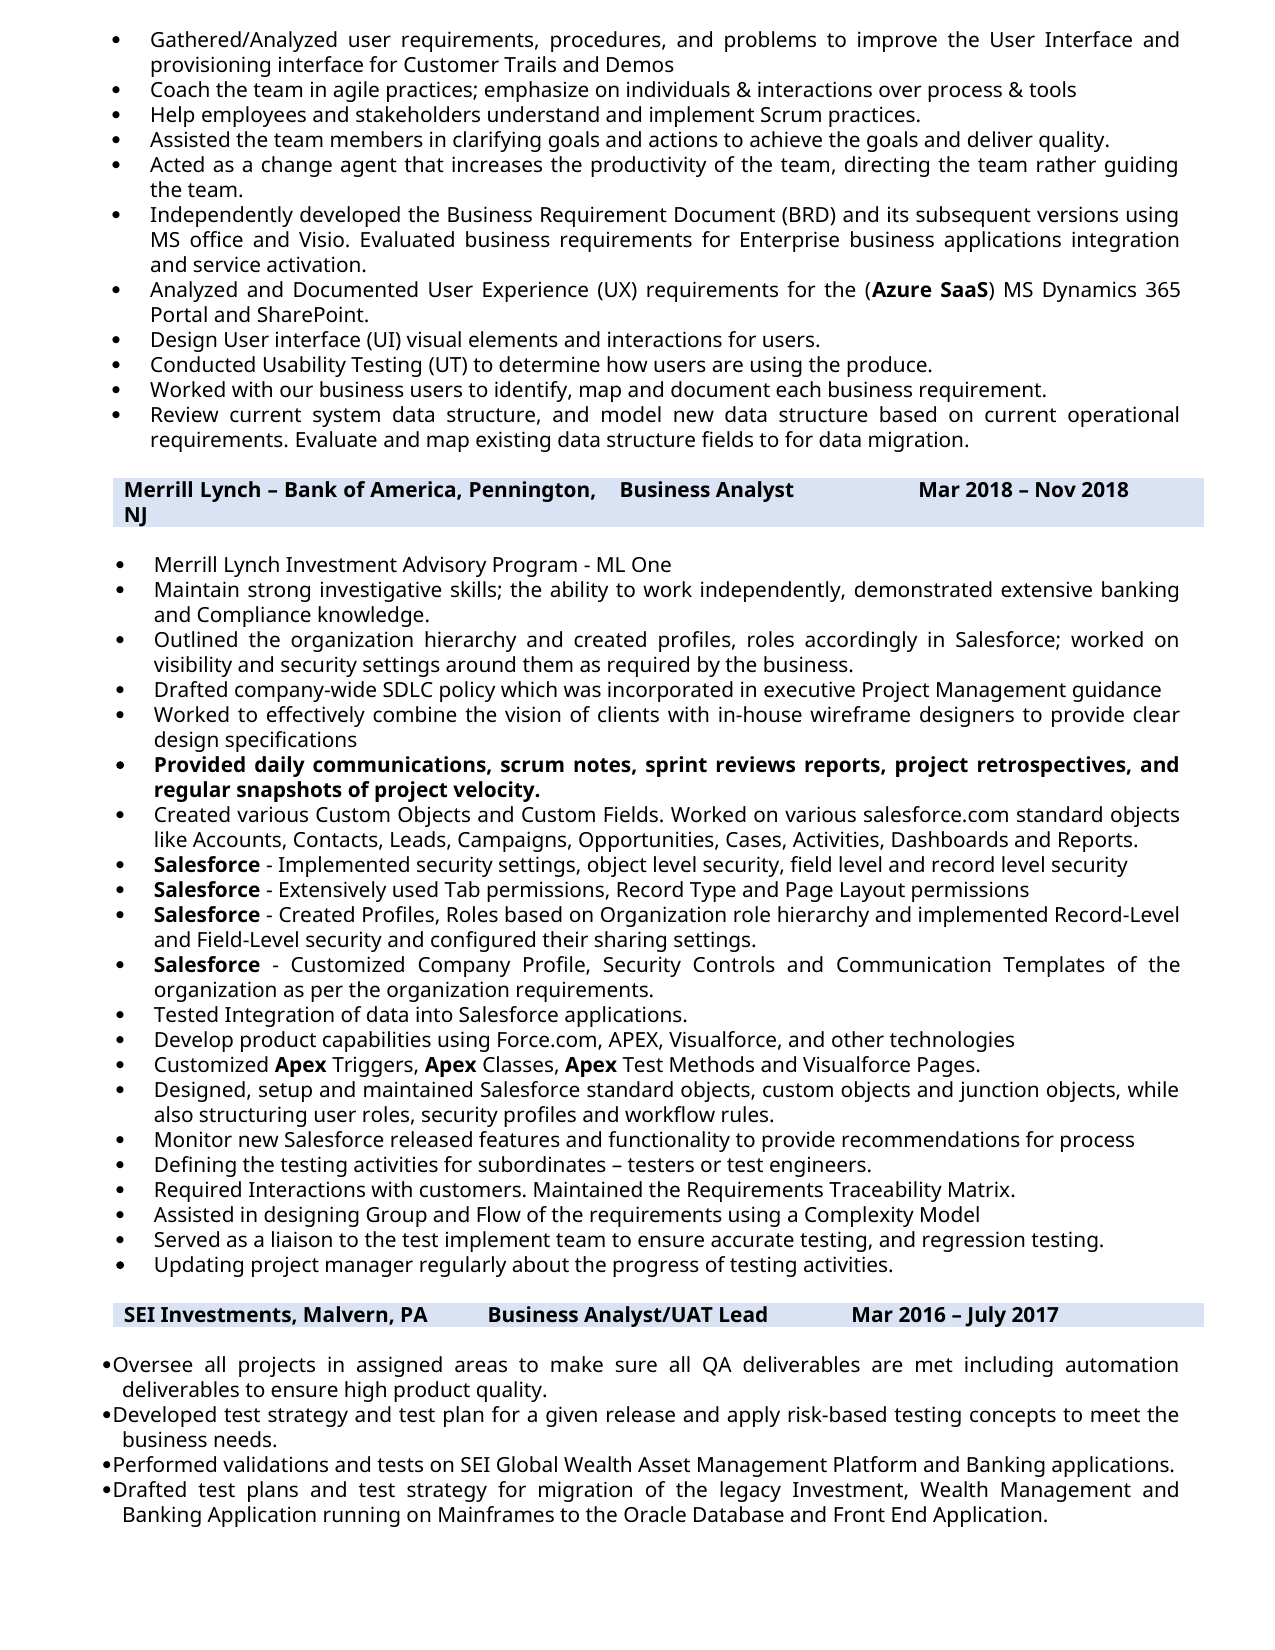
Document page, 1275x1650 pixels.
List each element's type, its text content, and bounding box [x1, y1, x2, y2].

list Developed test strategy and test plan for a given release and apply risk-based testing concepts to meet the business needs. [103, 1402, 1181, 1452]
list Served as a liaison to the test implement team to ensure accurate testing, and regression testing. [116, 1227, 1181, 1252]
list Analyzed and Documented User Experience (UX) requirements for the (Azure SaaS) MS Dynamics 365 Portal and SharePoint. [112, 277, 1181, 327]
list Designed, setup and maintained Salesforce standard objects, custom objects and junction objects, while also structuring user roles, security profiles and workflow rules. [116, 1077, 1181, 1127]
list Updating project manager regularly about the progress of testing activities. [116, 1252, 1181, 1277]
table_header Merrill Lynch – Bank of America, Pennington, NJ [113, 478, 608, 527]
list Assisted the team members in clarifying goals and actions to achieve the goals and deliver quality. [112, 127, 1181, 152]
table_header Business Analyst [608, 478, 907, 527]
table_header SEI Investments, Malvern, PA [113, 1303, 476, 1327]
list Oversee all projects in assigned areas to make sure all QA deliverables are met including automation deliverables to ensure high product quality. [103, 1352, 1181, 1402]
list Required Interactions with customers. Maintained the Requirements Traceability Matrix. [116, 1177, 1181, 1202]
list Conducted Usability Testing (UT) to determine how users are using the produce. [112, 352, 1181, 377]
list Review current system data structure, and model new data structure based on current operational requirements. Evaluate and map existing data structure fields to for data migration. [112, 402, 1181, 452]
list Gathered/Analyzed user requirements, procedures, and problems to improve the User Interface and provisioning interface for Customer Trails and Demos [112, 27, 1181, 77]
list Design User interface (UI) visual elements and interactions for users. [112, 327, 1181, 352]
list Coach the team in agile practices; emphasize on individuals & interactions over process & tools [112, 77, 1181, 102]
list Drafted test plans and test strategy for migration of the legacy Investment, Wealth Management and Banking Application running on Mainframes to the Oracle Database and Front End Application. [103, 1477, 1181, 1527]
list Outlined the organization hierarchy and created profiles, roles accordingly in Salesforce; worked on visibility and security settings around them as required by the business. [116, 627, 1181, 677]
list Worked with our business users to identify, map and document each business requirement. [112, 377, 1181, 402]
list Develop product capabilities using Force.com, APEX, Visualforce, and other technologies [116, 1027, 1181, 1052]
list Tested Integration of data into Salesforce applications. [116, 1002, 1181, 1027]
list Salesforce - Customized Company Profile, Security Controls and Communication Templates of the organization as per the organization requirements. [116, 952, 1181, 1002]
table_header Mar 2018 – Nov 2018 [907, 478, 1204, 527]
list Salesforce - Created Profiles, Roles based on Organization role hierarchy and implemented Record-Level and Field-Level security and configured their sharing settings. [116, 902, 1181, 952]
list Defining the testing activities for subordinates – testers or test engineers. [116, 1152, 1181, 1177]
table_header Business Analyst/UAT Lead [476, 1303, 840, 1327]
list Salesforce - Implemented security settings, object level security, field level and record level security [116, 852, 1181, 877]
list Assisted in designing Group and Flow of the requirements using a Complexity Model [116, 1202, 1181, 1227]
list Salesforce - Extensively used Tab permissions, Record Type and Page Layout permissions [116, 877, 1181, 902]
list Maintain strong investigative skills; the ability to work independently, demonstrated extensive banking and Compliance knowledge. [116, 577, 1181, 627]
list Created various Custom Objects and Custom Fields. Worked on various salesforce.com standard objects like Accounts, Contacts, Leads, Campaigns, Opportunities, Cases, Activities, Dashboards and Reports. [116, 802, 1181, 852]
list Monitor new Salesforce released features and functionality to provide recommendations for process [116, 1127, 1181, 1152]
list Merrill Lynch Investment Advisory Program - ML One [116, 552, 1181, 577]
list Performed validations and tests on SEI Global Wealth Asset Management Platform and Banking applications. [103, 1452, 1181, 1477]
list Worked to effectively combine the vision of clients with in-house wireframe designers to provide clear design specifications [116, 702, 1181, 752]
list Customized Apex Triggers, Apex Classes, Apex Test Methods and Visualforce Pages. [116, 1052, 1181, 1077]
table_header Mar 2016 – July 2017 [840, 1303, 1204, 1327]
list Drafted company-wide SDLC policy which was incorporated in executive Project Management guidance [116, 677, 1181, 702]
list Help employees and stakeholders understand and implement Scrum practices. [112, 102, 1181, 127]
list Independently developed the Business Requirement Document (BRD) and its subsequent versions using MS office and Visio. Evaluated business requirements for Enterprise business applications integration and service activation. [112, 202, 1181, 277]
list Provided daily communications, scrum notes, sprint reviews reports, project retrospectives, and regular snapshots of project velocity. [116, 752, 1181, 802]
list Acted as a change agent that increases the productivity of the team, directing the team rather guiding the team. [112, 152, 1181, 202]
